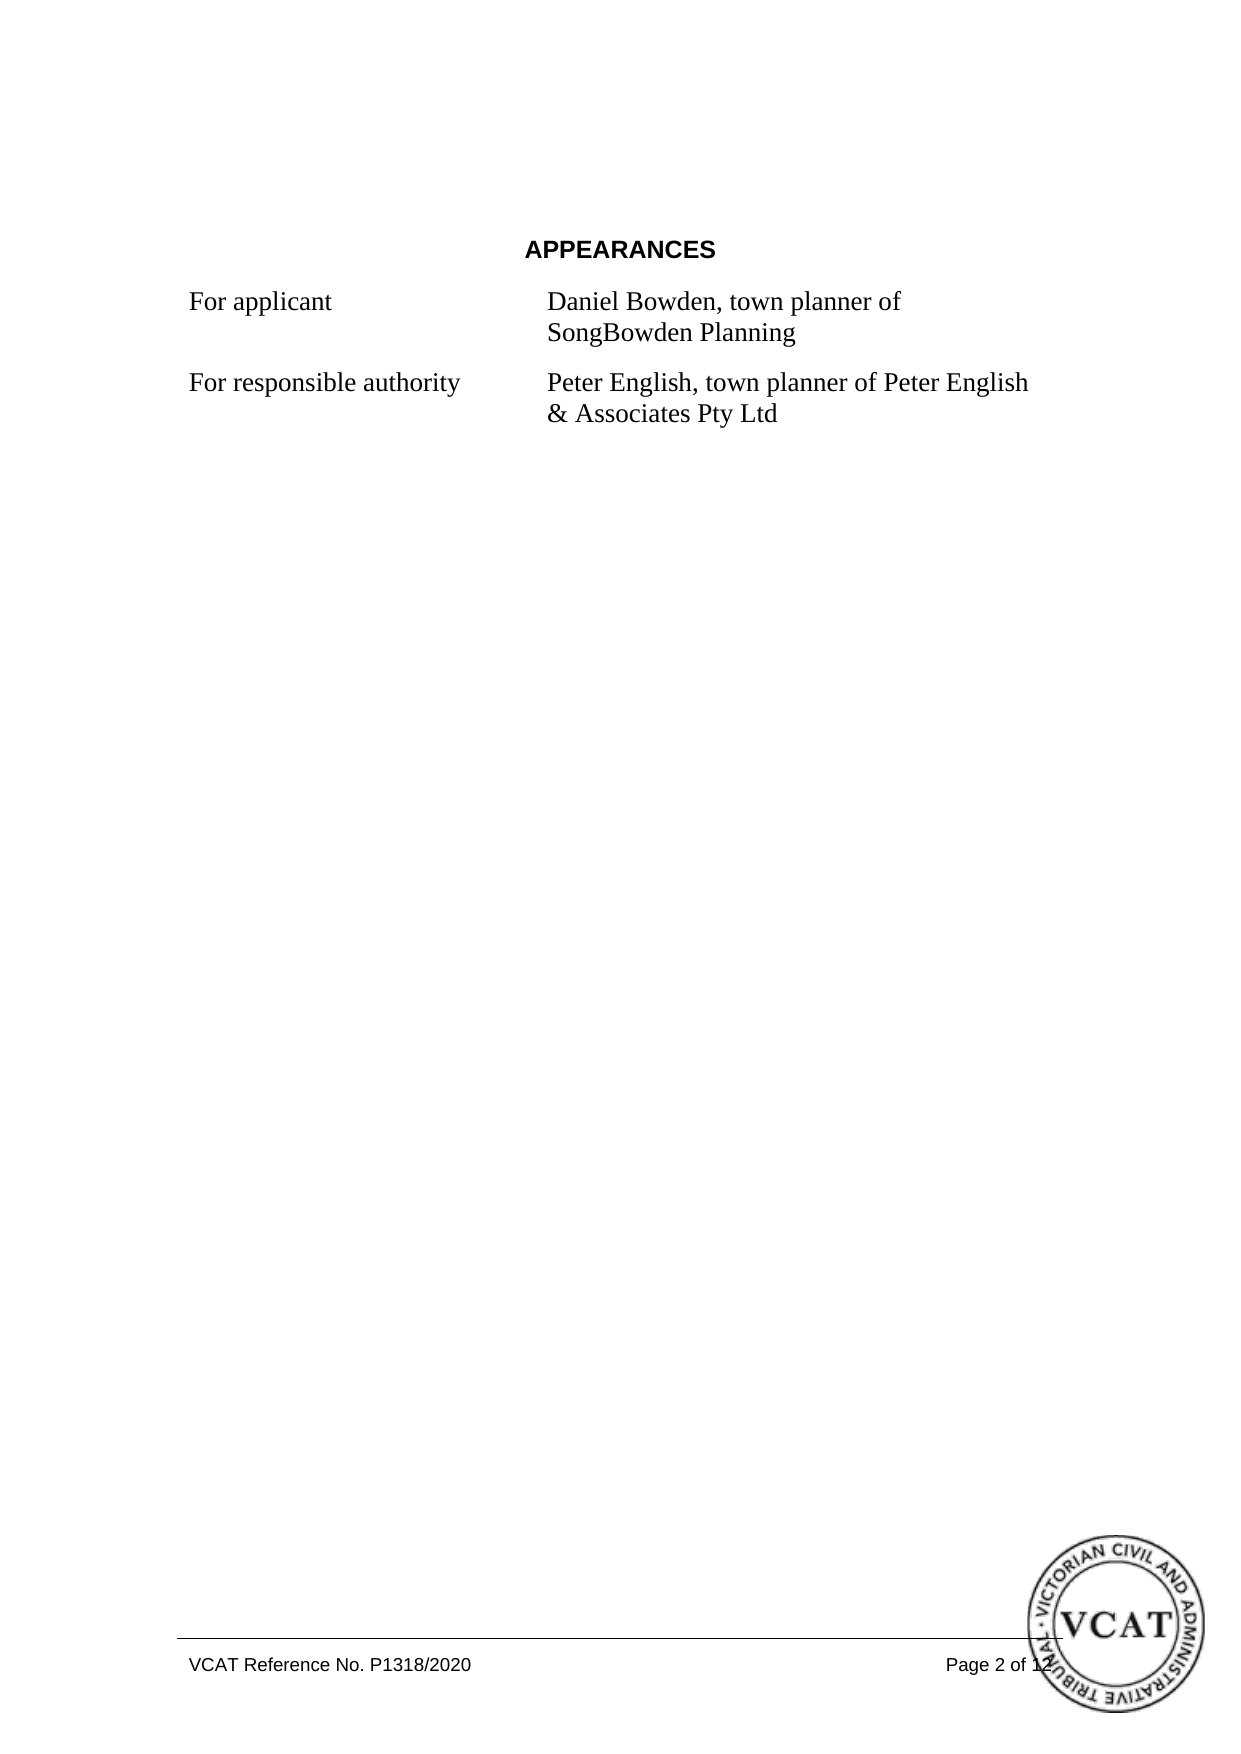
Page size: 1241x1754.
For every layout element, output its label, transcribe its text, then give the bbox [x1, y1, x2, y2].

table_header For applicant [177, 276, 536, 357]
table_cell For responsible authority [177, 357, 536, 438]
picture [1027, 1535, 1205, 1713]
subtitle Appearances [177, 235, 1063, 264]
table_header Daniel Bowden, town planner of SongBowden Planning [536, 276, 1063, 357]
table_cell Peter English, town planner of Peter English & Associates Pty Ltd [536, 357, 1063, 438]
